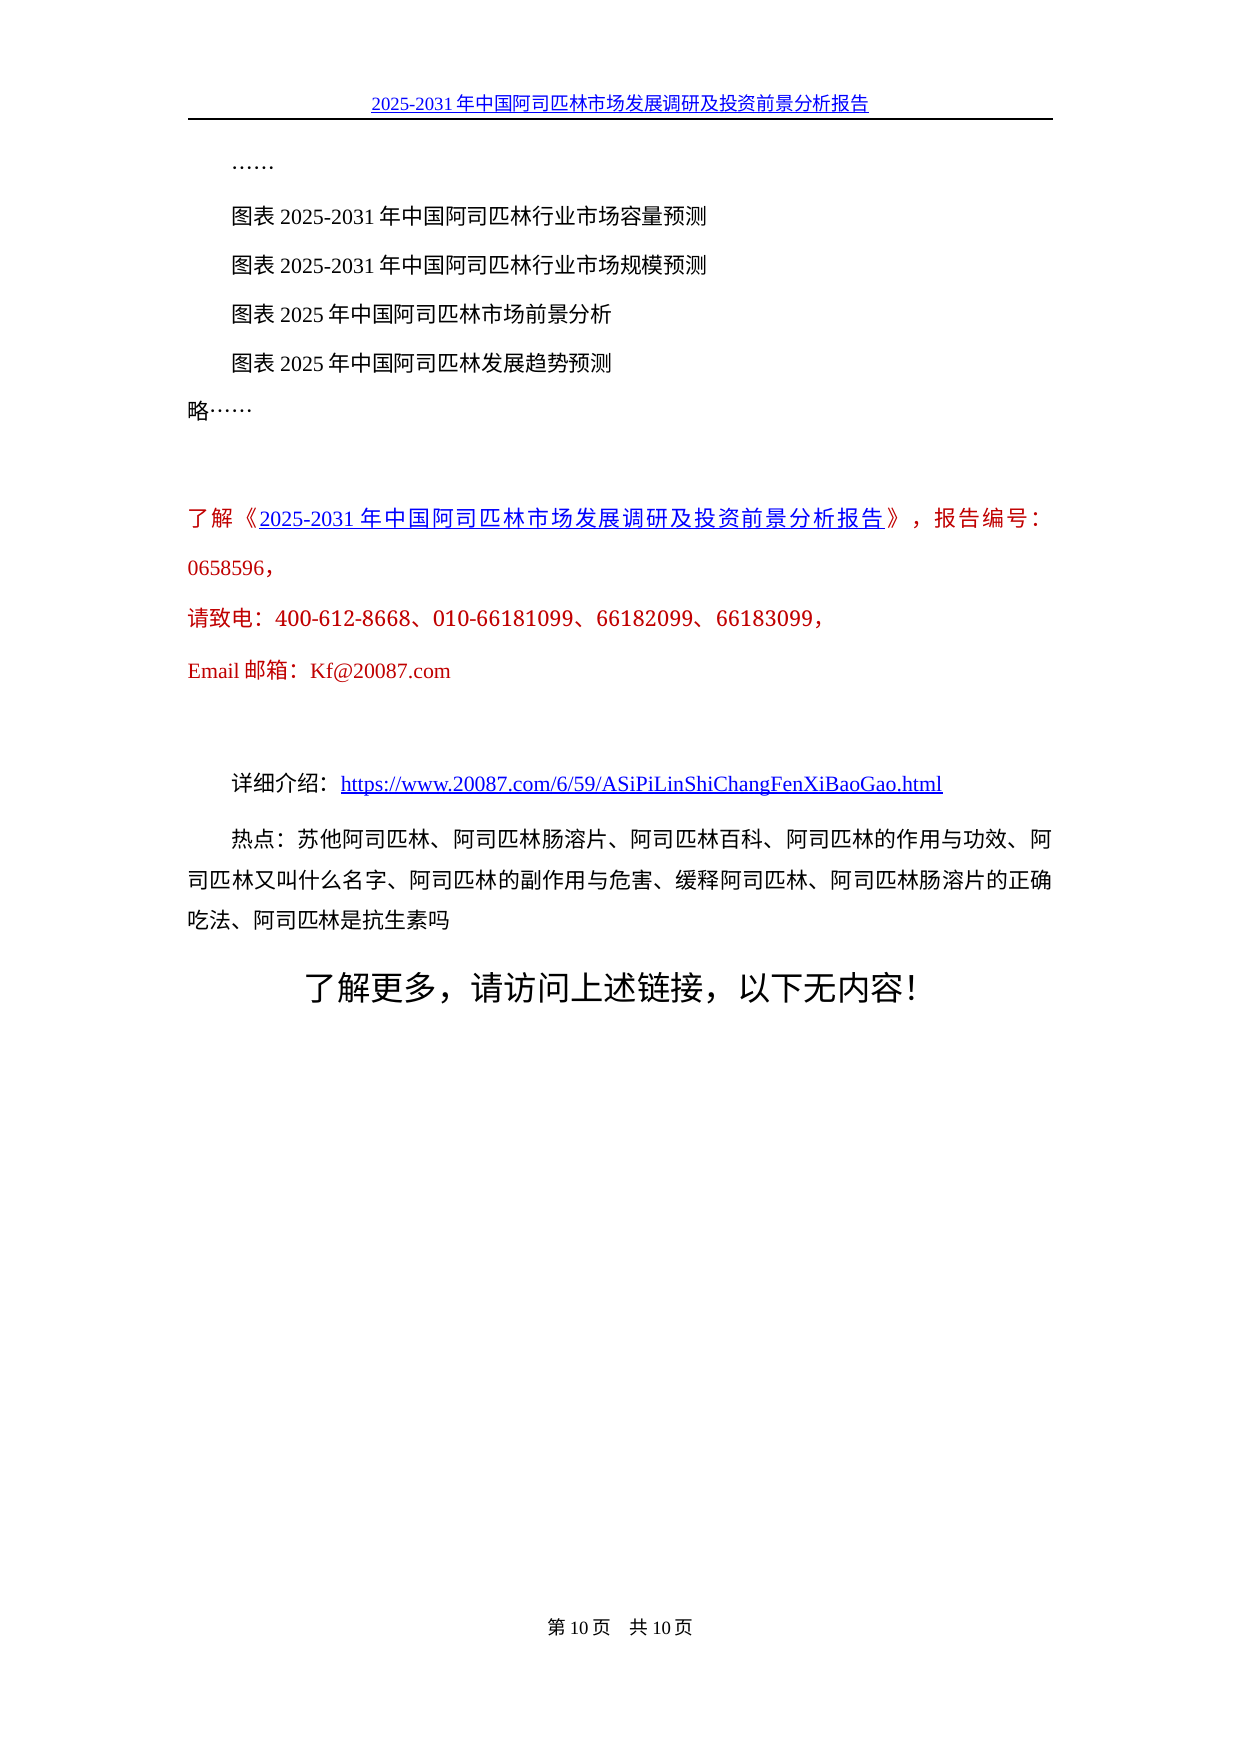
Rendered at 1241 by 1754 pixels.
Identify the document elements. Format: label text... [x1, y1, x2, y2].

text Email邮箱：Kf@20087.com [187, 652, 1053, 685]
text 详细介绍：https://www.20087.com/6/59/ASiPiLinShiChangFenXiBaoGao.html [187, 765, 1053, 798]
title 了解更多，请访问上述链接，以下无内容！ [187, 953, 1053, 1018]
text 热点：苏他阿司匹林、阿司匹林肠溶片、阿司匹林百科、阿司匹林的作用与功效、阿司匹林又叫什么名字、阿司匹林的副作用与危害、缓释阿司匹林、阿司匹林肠溶片的正确吃法、阿司匹林是抗生素吗 [187, 822, 1053, 936]
text 请致电：400-612-8668、010-66181099、66182099、66183099， [187, 601, 1053, 633]
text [187, 150, 1053, 426]
text 了解《2025-2031年中国阿司匹林市场发展调研及投资前景分析报告》，报告编号：0658596， [187, 500, 1053, 582]
